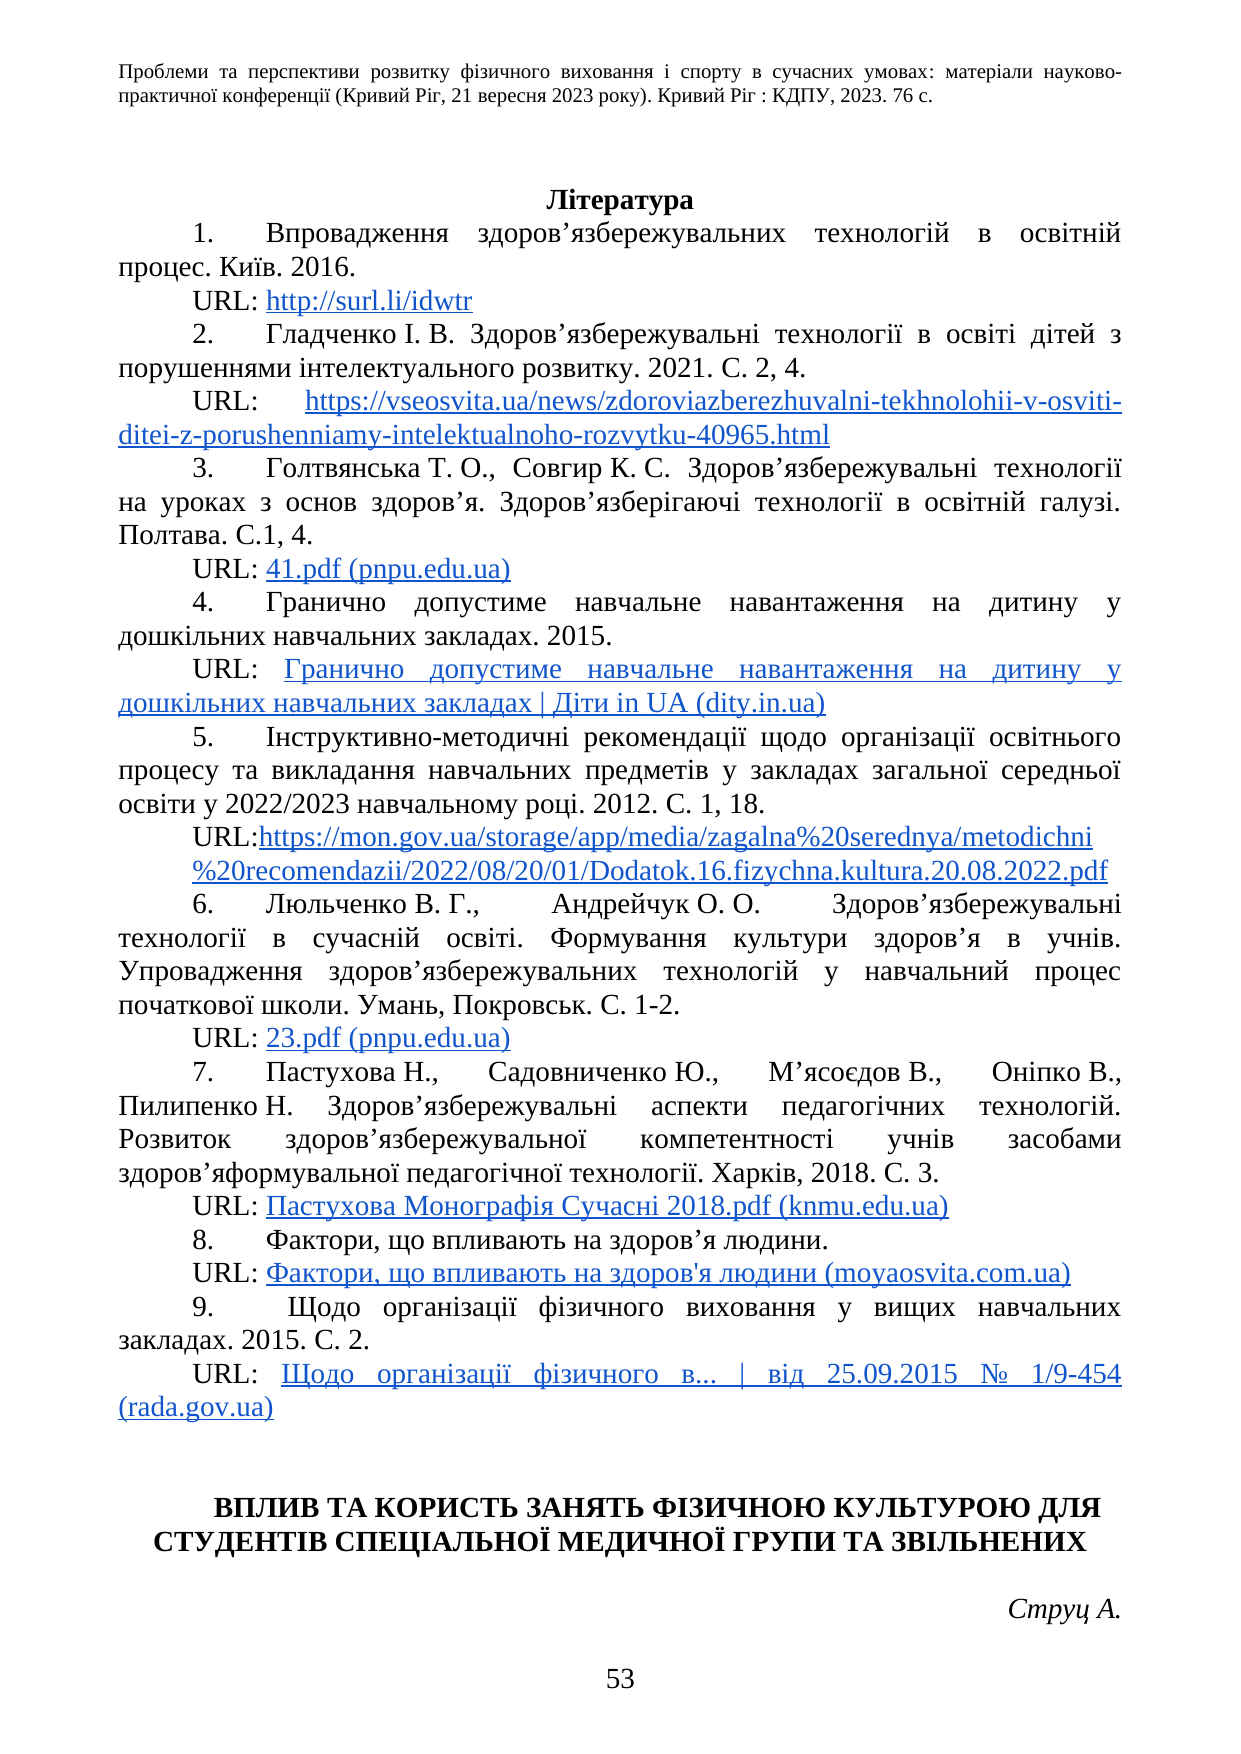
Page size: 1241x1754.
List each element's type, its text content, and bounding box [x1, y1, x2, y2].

list Гранично допустиме навчальне навантаження на дитину у дошкільних навчальних закладах. 2015. [118, 584, 1122, 652]
text Струц А. [118, 1591, 1122, 1624]
text URL: 41.pdf (pnpu.edu.ua) [118, 551, 1122, 584]
text URL: Пастухова Монографія Сучасні 2018.pdf (knmu.edu.ua) [118, 1188, 1122, 1222]
text URL: https://vseosvita.ua/news/zdoroviazberezhuvalni-tekhnolohii-v-osviti-ditei-z-porushenniamy-intelektualnoho-rozvytku-40965.html [118, 383, 1122, 450]
list Люльченко В. Г., Андрейчук О. О. Здоров’язбережувальні технології в сучасній освіті. Формування культури здоров’я в учнів. Упровадження здоров’язбережувальних технологій у навчальний процес початкової школи. Умань, Покровськ. С. 1-2. [118, 886, 1122, 1021]
list Впровадження здоров’язбережувальних технологій в освітній процес. Київ. 2016. [118, 216, 1122, 283]
text URL: http://surl.li/idwtr [118, 283, 1122, 316]
list Пастухова Н., Садовниченко Ю., М’ясоєдов В., Оніпко В., Пилипенко Н. Здоров’язбережувальні аспекти педагогічних технологій. Розвиток здоров’язбережувальної компетентності учнів засобами здоров’яформувальної педагогічної технології. Харків, 2018. С. 3. [118, 1054, 1122, 1188]
list Гладченко І. В. Здоров’язбережувальні технології в освіті дітей з порушеннями інтелектуального розвитку. 2021. С. 2, 4. [721, 350, 1122, 383]
text Література [118, 182, 1122, 216]
list Голтвянська Т. О., Совгир К. С. Здоров’язбережувальні технології на уроках з основ здоров’я. Здоров’язберігаючі технології в освітній галузі. Полтава. С.1, 4. [118, 450, 688, 484]
text URL: Щодо організації фізичного в... | від 25.09.2015 № 1/9-454 (rada.gov.ua) [118, 1356, 1122, 1423]
text URL: Гранично допустиме навчальне навантаження на дитину у дошкільних навчальних закладах | Діти in UA (dity.in.ua) [118, 652, 1122, 719]
text ВПЛИВ ТА КОРИСТЬ ЗАНЯТЬ ФІЗИЧНОЮ КУЛЬТУРОЮ ДЛЯ СТУДЕНТІВ СПЕЦІАЛЬНОЇ МЕДИЧНОЇ ГРУПИ ТА ЗВІЛЬНЕНИХ [118, 1490, 1122, 1557]
list Голтвянська Т. О., Совгир К. С. Здоров’язбережувальні технології на уроках з основ здоров’я. Здоров’язберігаючі технології в освітній галузі. Полтава. С.1, 4. [118, 517, 1122, 551]
list Інструктивно-методичні рекомендації щодо організації освітнього процесу та викладання навчальних предметів у закладах загальної середньої освіти у 2022/2023 навчальному році. 2012. С. 1, 18. [118, 719, 1122, 819]
list Щодо організації фізичного виховання у вищих навчальних закладах. 2015. С. 2. [118, 1289, 1122, 1356]
text URL:https://mon.gov.ua/storage/app/media/zagalna%20serednya/metodichni%20recomendazii/2022/08/20/01/Dodatok.16.fizychna.kultura.20.08.2022.pdf [192, 819, 1122, 886]
list Гладченко І. В. Здоров’язбережувальні технології в освіті дітей з порушеннями інтелектуального розвитку. 2021. С. 2, 4. [118, 316, 470, 350]
subtitle Фактори, що впливають на здоров’я людини. [118, 1222, 1122, 1255]
text URL: Фактори, що впливають на здоров'я людини (moyaosvita.com.ua) [118, 1255, 1122, 1289]
text URL: 23.pdf (pnpu.edu.ua) [118, 1021, 1122, 1054]
